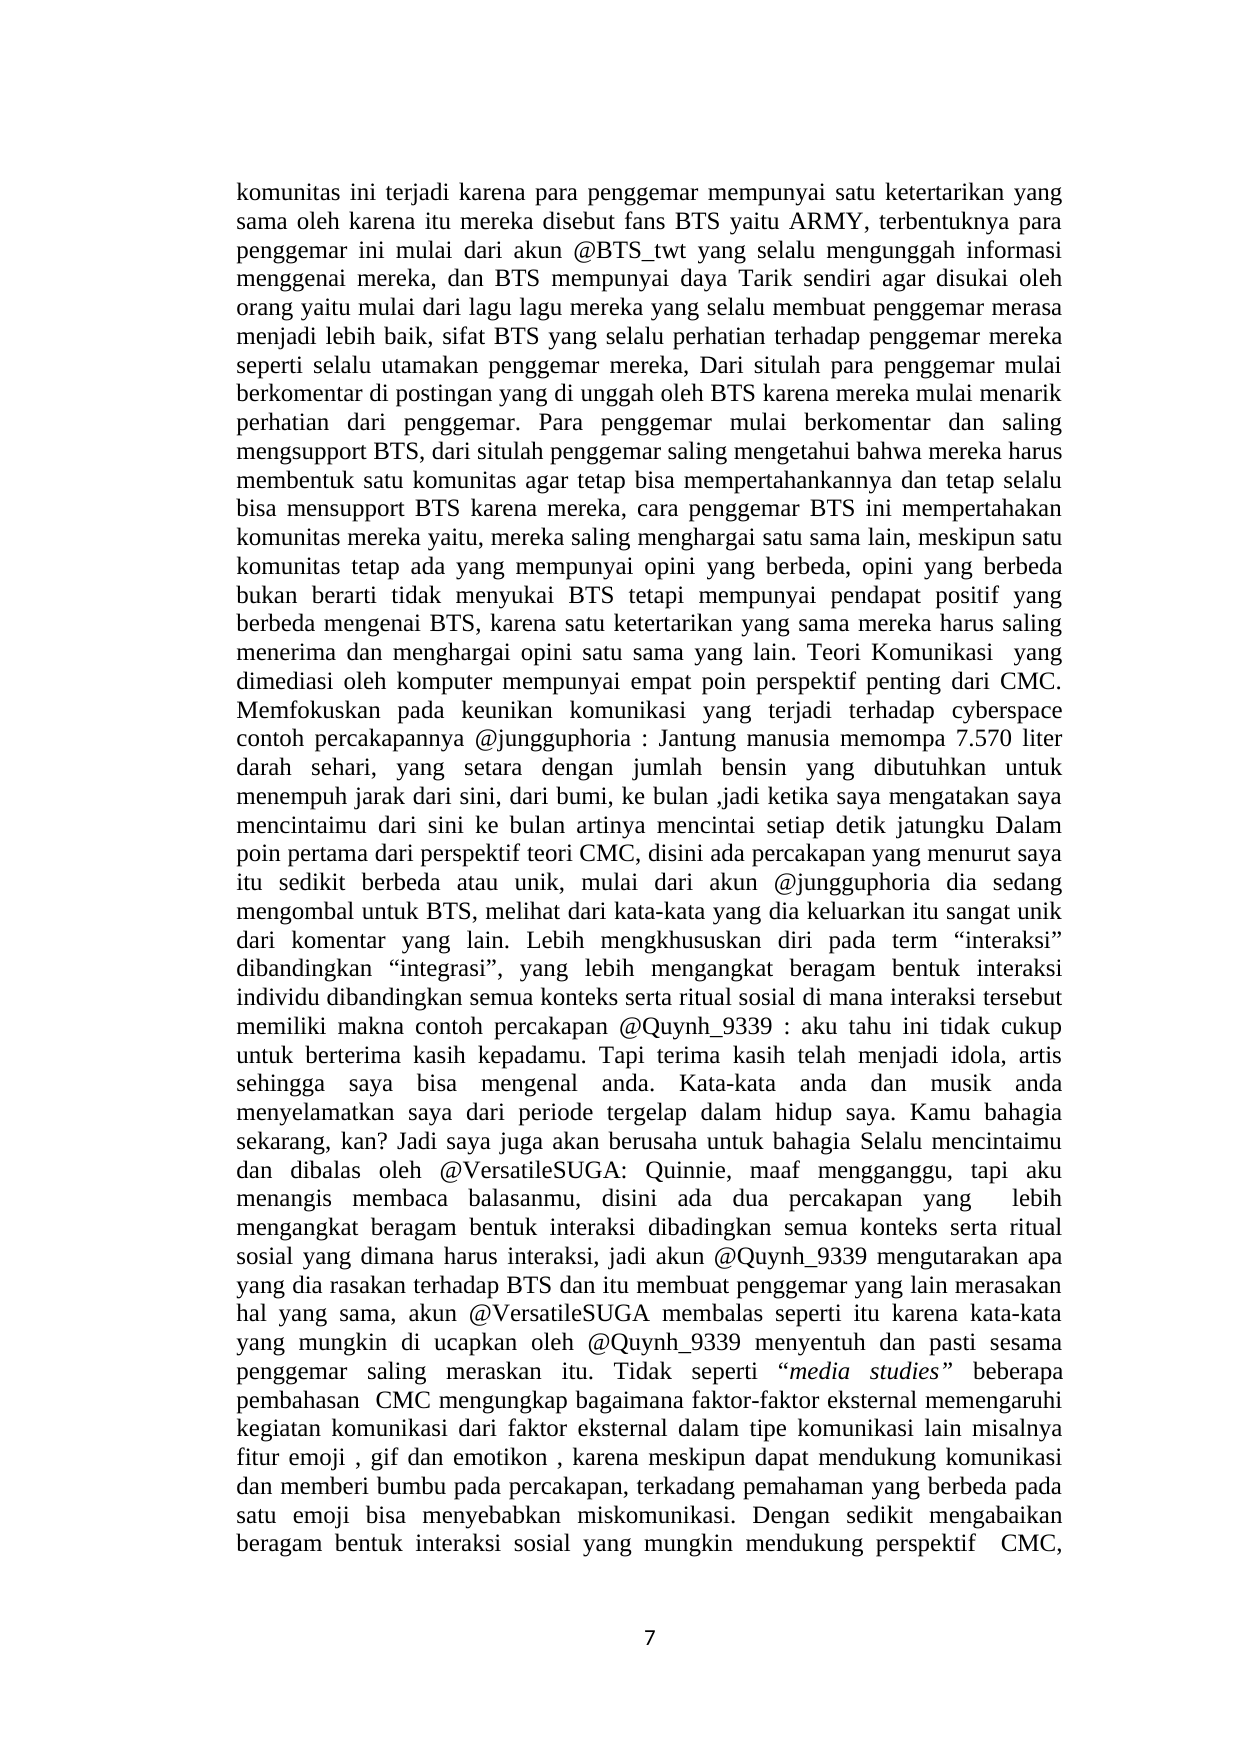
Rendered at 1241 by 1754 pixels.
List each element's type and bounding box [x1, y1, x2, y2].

text [236, 177, 1063, 1557]
